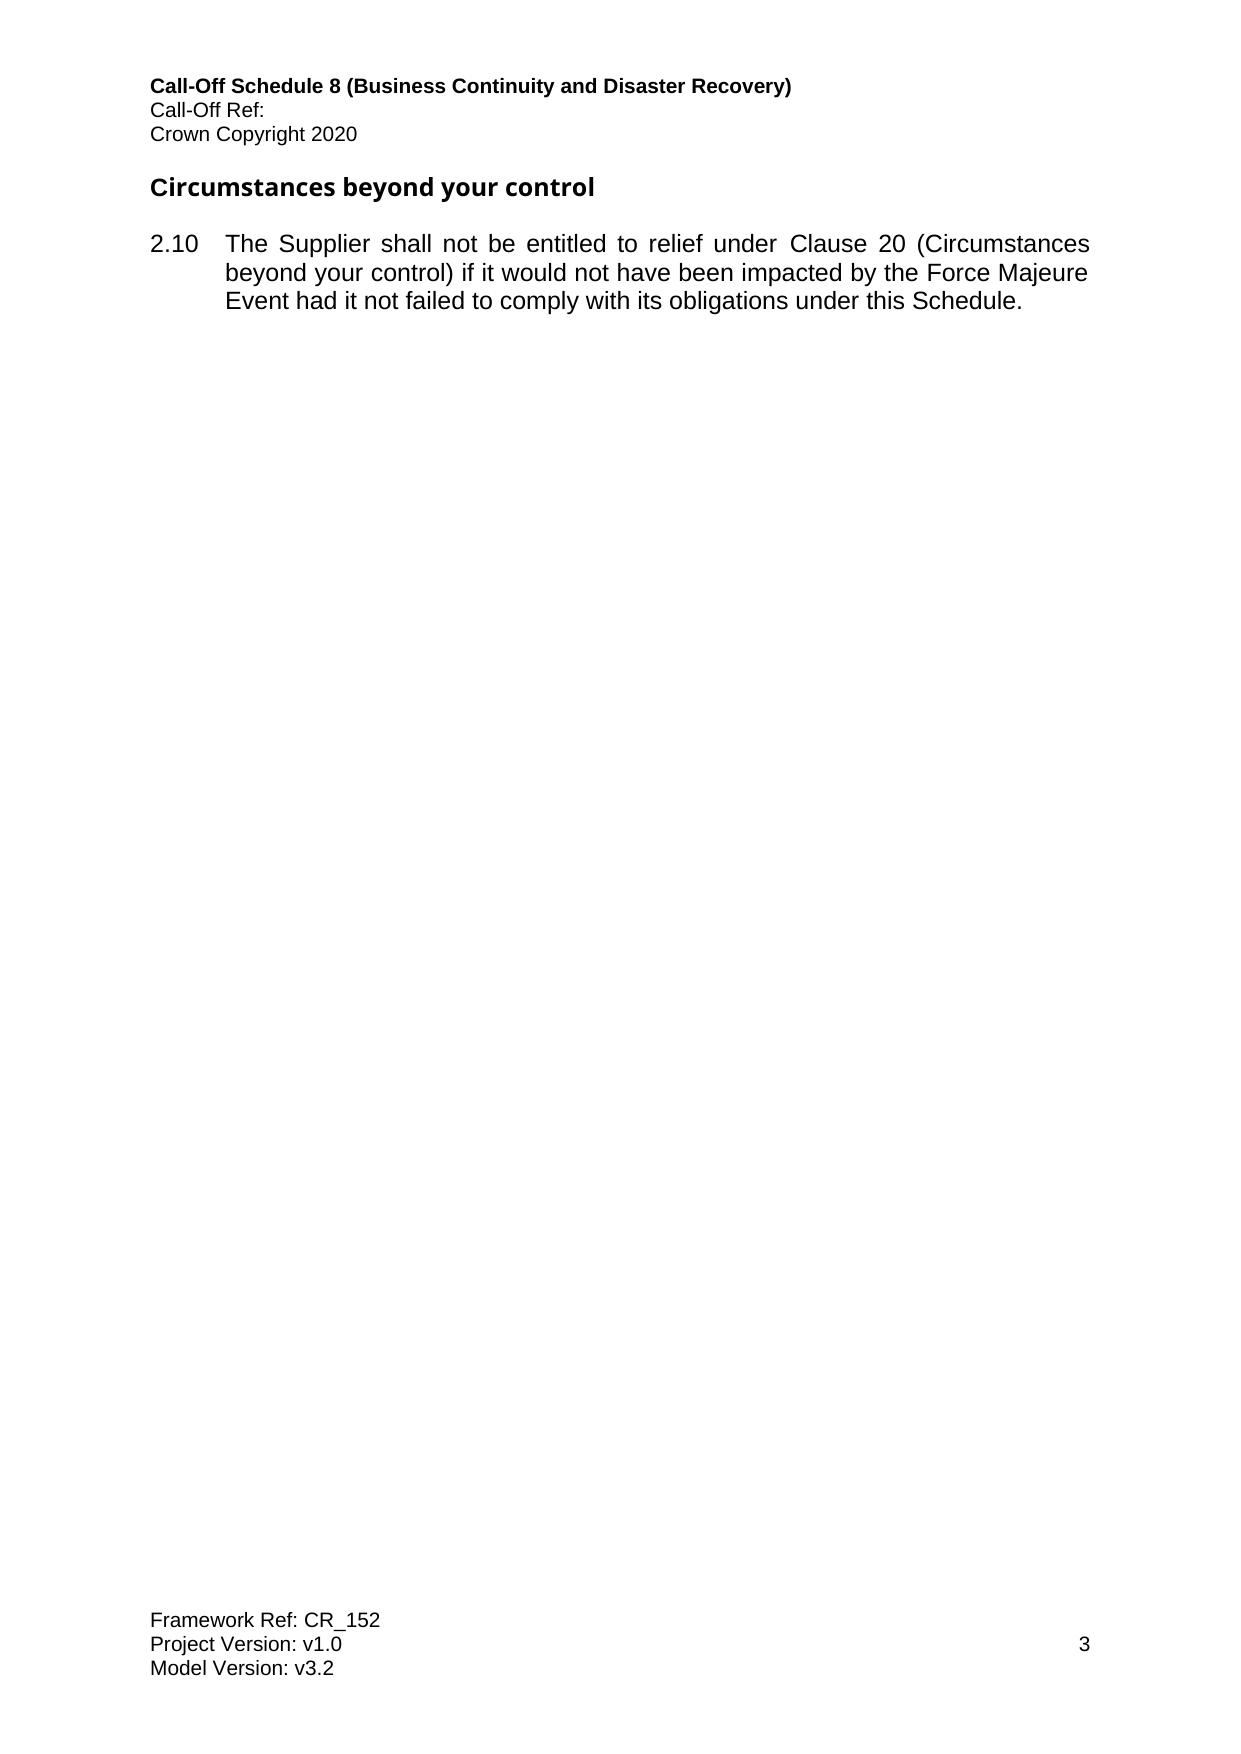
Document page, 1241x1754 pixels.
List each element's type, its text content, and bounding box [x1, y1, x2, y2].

subtitle Circumstances beyond your control [150, 170, 1090, 204]
text The Supplier shall not be entitled to relief under Clause 20 (Circumstances beyond your control) if it would not have been impacted by the Force Majeure Event had it not failed to comply with its obligations under this Schedule. [150, 229, 1090, 315]
